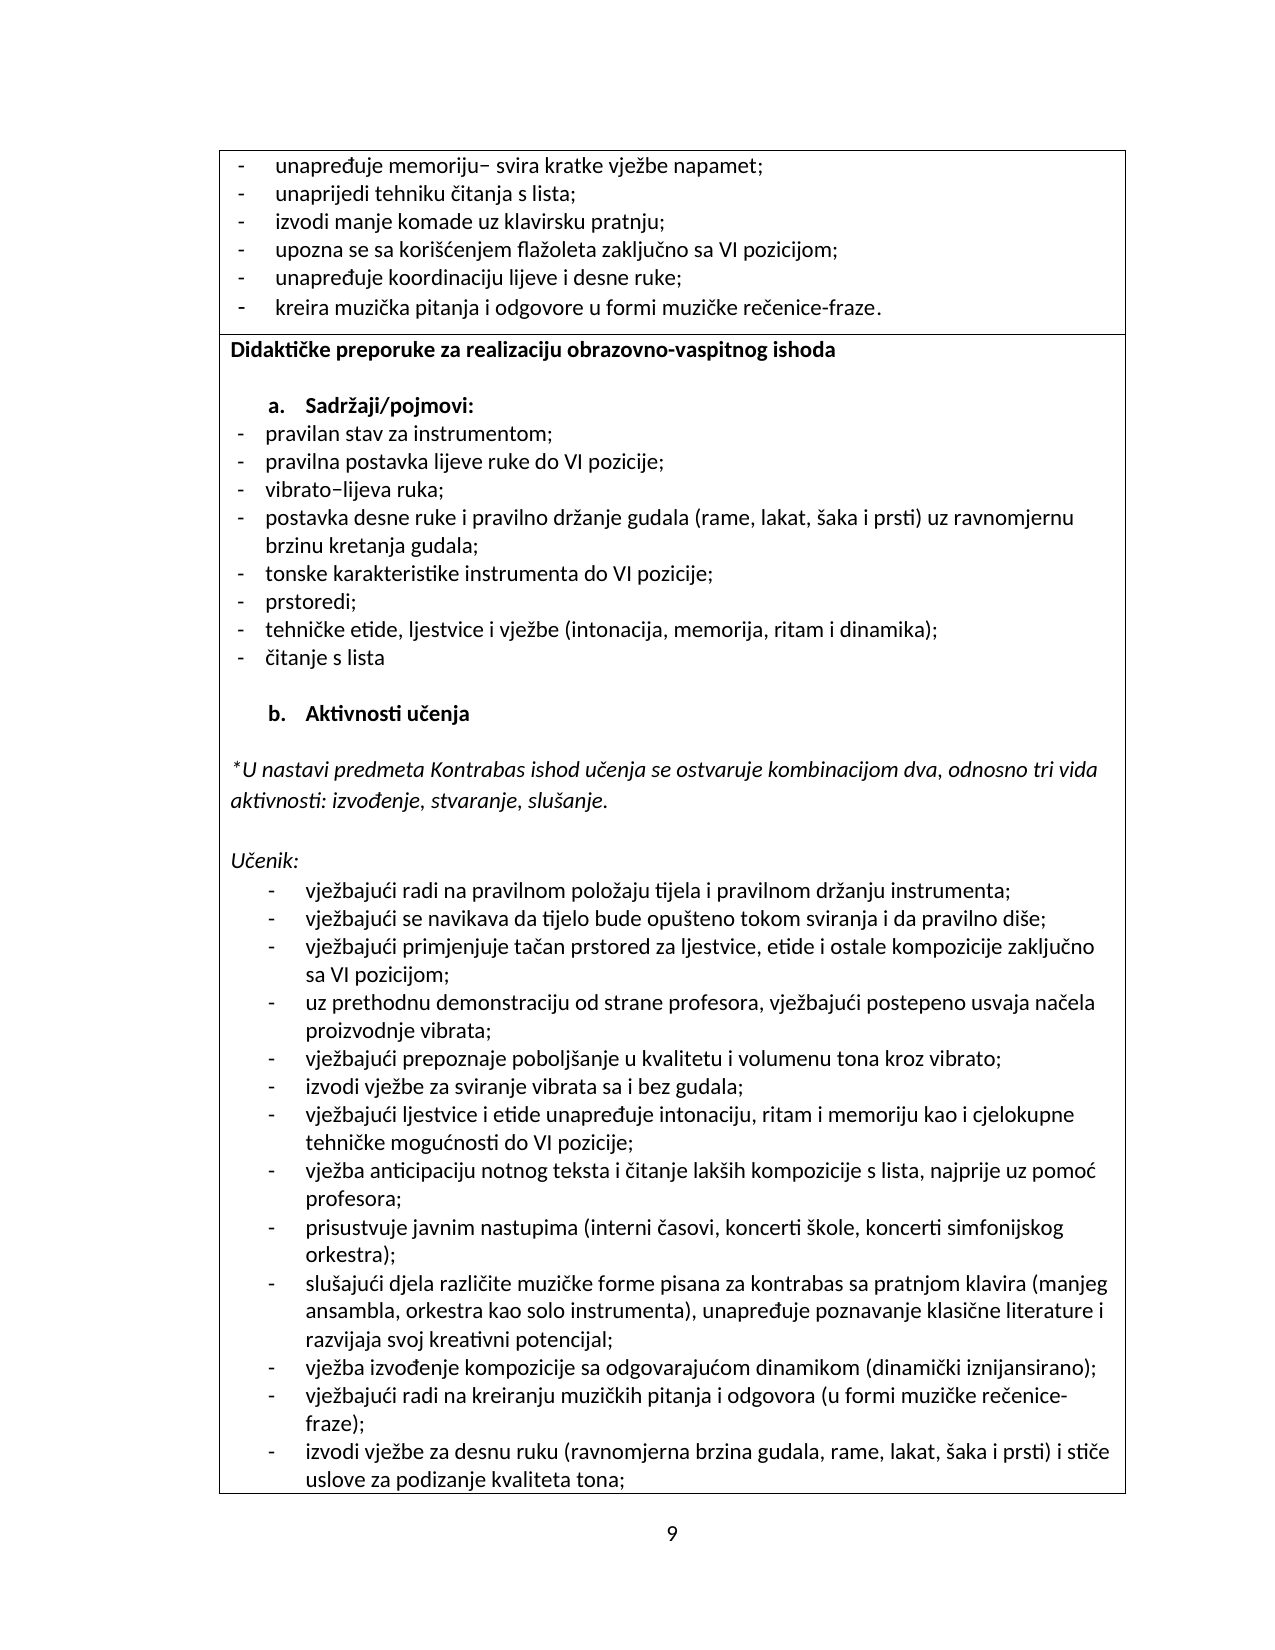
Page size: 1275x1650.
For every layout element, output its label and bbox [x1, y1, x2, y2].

table_cell [220, 151, 1125, 334]
table_cell [220, 335, 1125, 1493]
